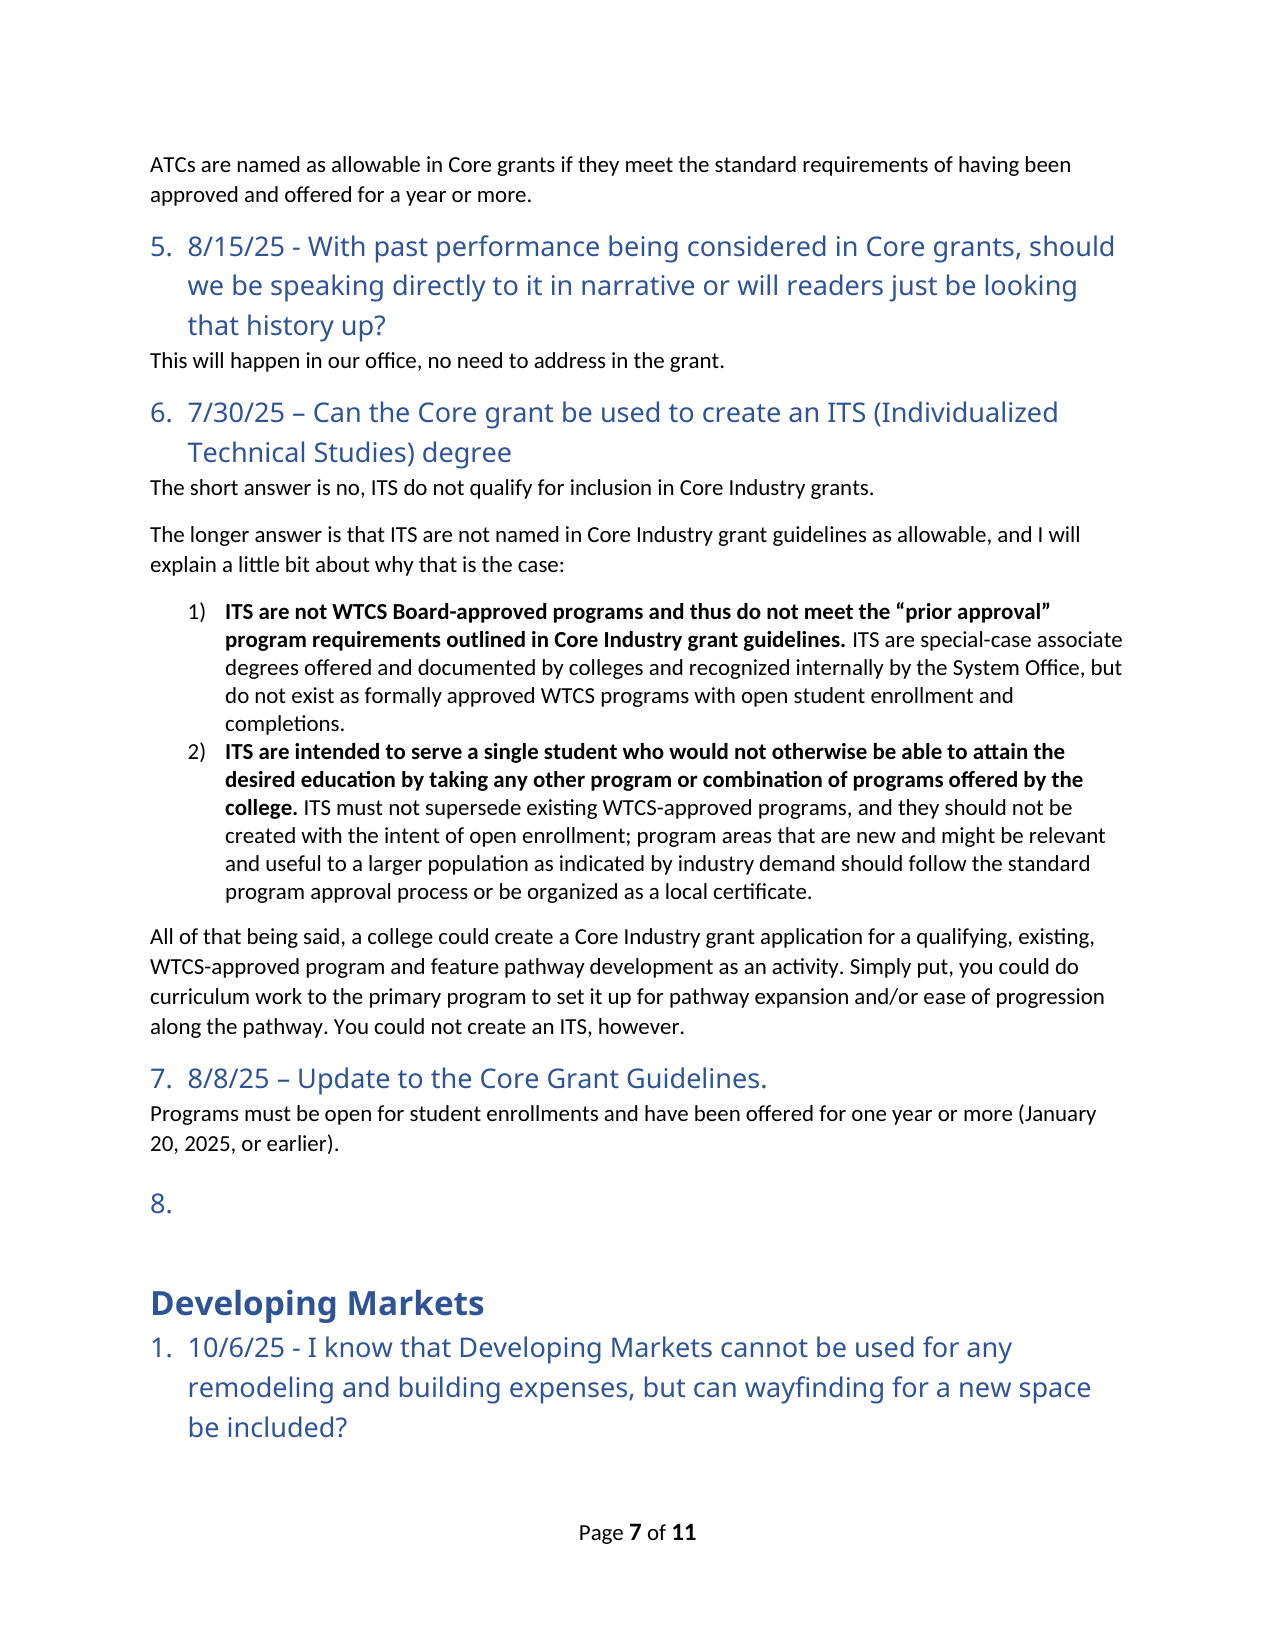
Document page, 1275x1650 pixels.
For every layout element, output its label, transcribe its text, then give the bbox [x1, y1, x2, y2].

list ITS are not WTCS Board-approved programs and thus do not meet the “prior approval” program requirements outlined in Core Industry grant guidelines. ITS are special-case associate degrees offered and documented by colleges and recognized internally by the System Office, but do not exist as formally approved WTCS programs with open student enrollment and completions. [187, 597, 1125, 737]
text This will happen in our office, no need to address in the grant. [150, 346, 1125, 374]
subtitle 8/8/25 – Update to the Core Grant Guidelines. [150, 1059, 1125, 1096]
text ATCs are named as allowable in Core grants if they meet the standard requirements of having been approved and offered for a year or more. [150, 150, 1125, 208]
text All of that being said, a college could create a Core Industry grant application for a qualifying, existing, WTCS-approved program and feature pathway development as an activity. Simply put, you could do curriculum work to the primary program to set it up for pathway expansion and/or ease of progression along the pathway. You could not create an ITS, however. [150, 922, 1125, 1040]
text The short answer is no, ITS do not qualify for inclusion in Core Industry grants. [150, 473, 1125, 501]
list 10/6/25 - I know that Developing Markets cannot be used for any remodeling and building expenses, but can wayfinding for a new space be included? [150, 1328, 1125, 1445]
list ITS are intended to serve a single student who would not otherwise be able to attain the desired education by taking any other program or combination of programs offered by the college. ITS must not supersede existing WTCS-approved programs, and they should not be created with the intent of open enrollment; program areas that are new and might be relevant and useful to a larger population as indicated by industry demand should follow the standard program approval process or be organized as a local certificate. [187, 737, 1125, 905]
text Programs must be open for student enrollments and have been offered for one year or more (January 20, 2025, or earlier). [150, 1099, 1125, 1157]
list 8/15/25 - With past performance being considered in Core grants, should we be speaking directly to it in narrative or will readers just be looking that history up? [150, 227, 1125, 343]
subtitle Developing Markets [150, 1279, 1125, 1325]
list 7/30/25 – Can the Core grant be used to create an ITS (Individualized Technical Studies) degree [150, 393, 1125, 470]
text The longer answer is that ITS are not named in Core Industry grant guidelines as allowable, and I will explain a little bit about why that is the case: [150, 520, 1125, 578]
